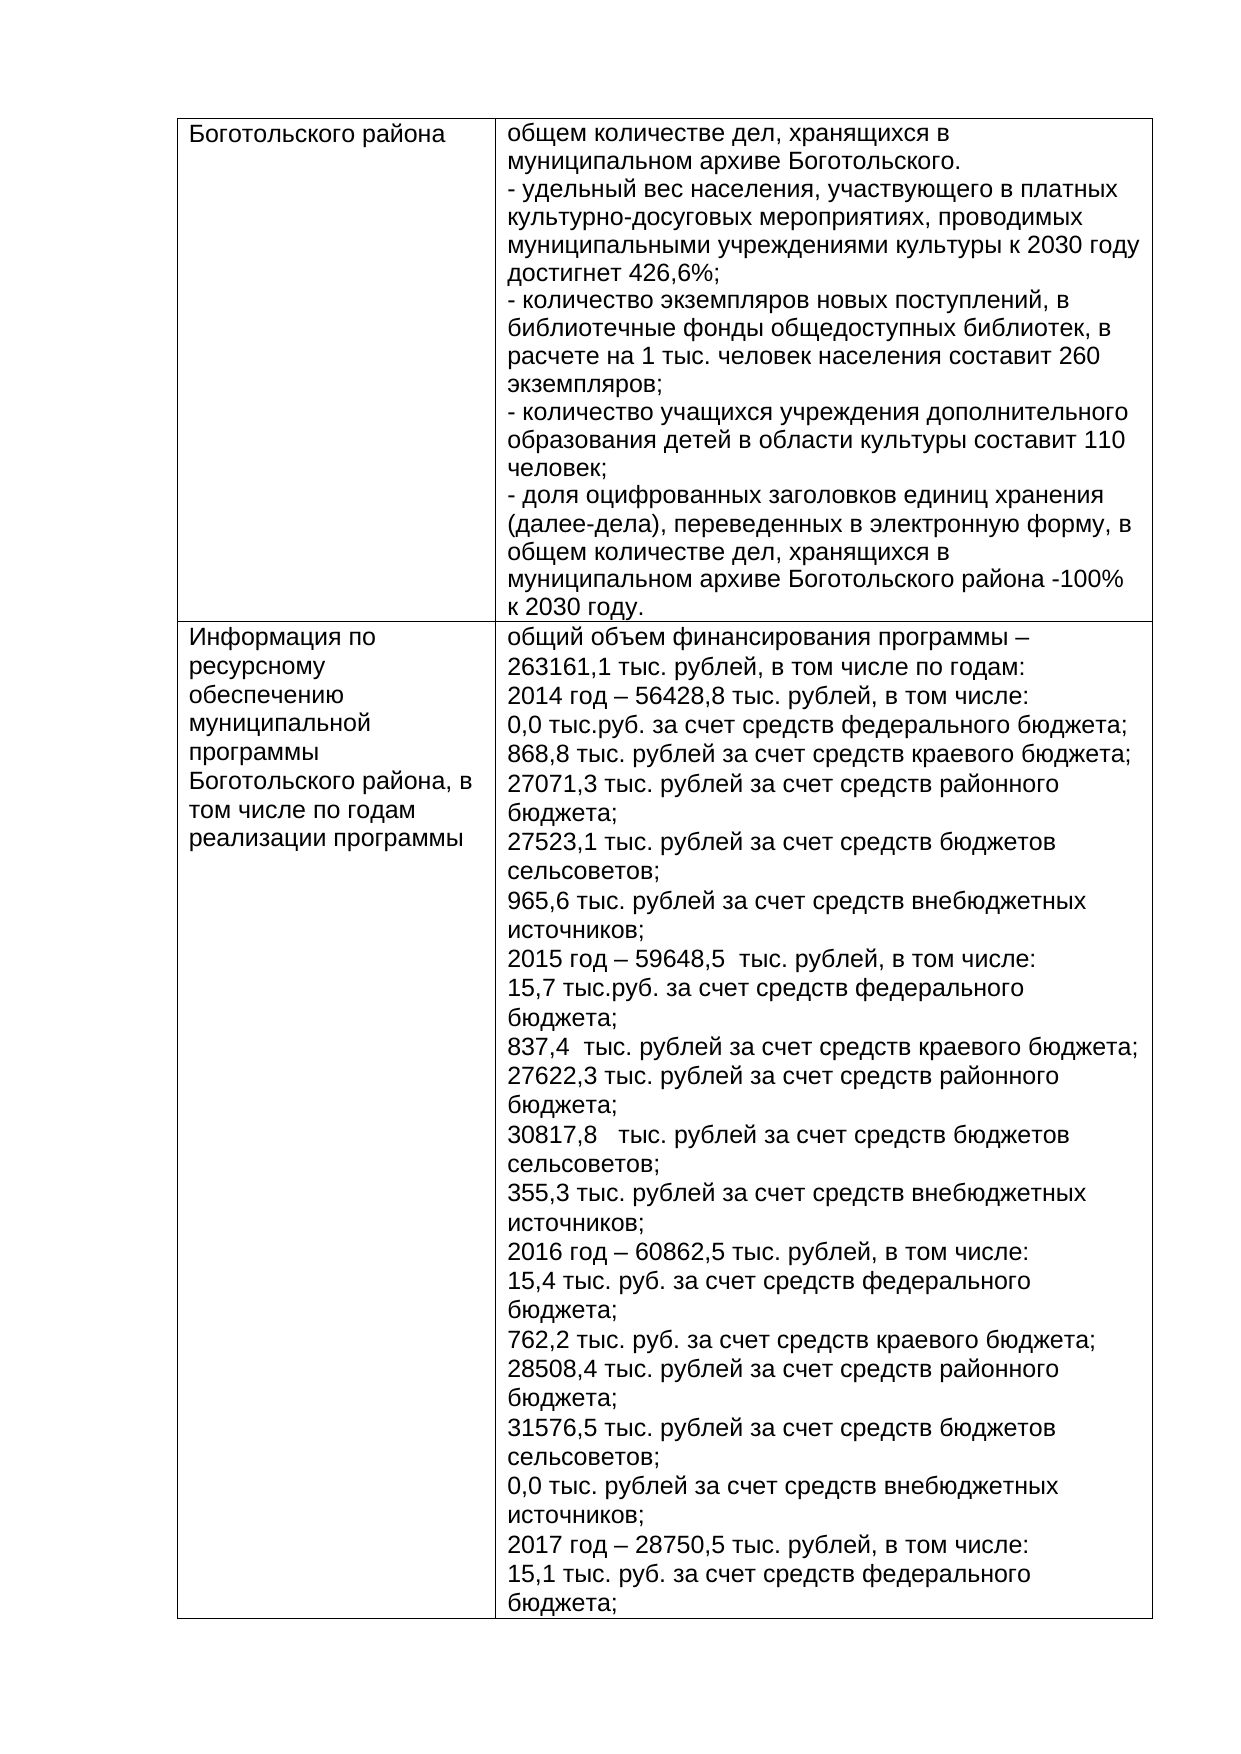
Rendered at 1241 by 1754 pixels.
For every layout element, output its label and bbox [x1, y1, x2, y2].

table_cell [496, 622, 1152, 1617]
table_cell [496, 119, 1152, 621]
table_cell [178, 119, 495, 621]
table_cell [178, 622, 495, 1617]
